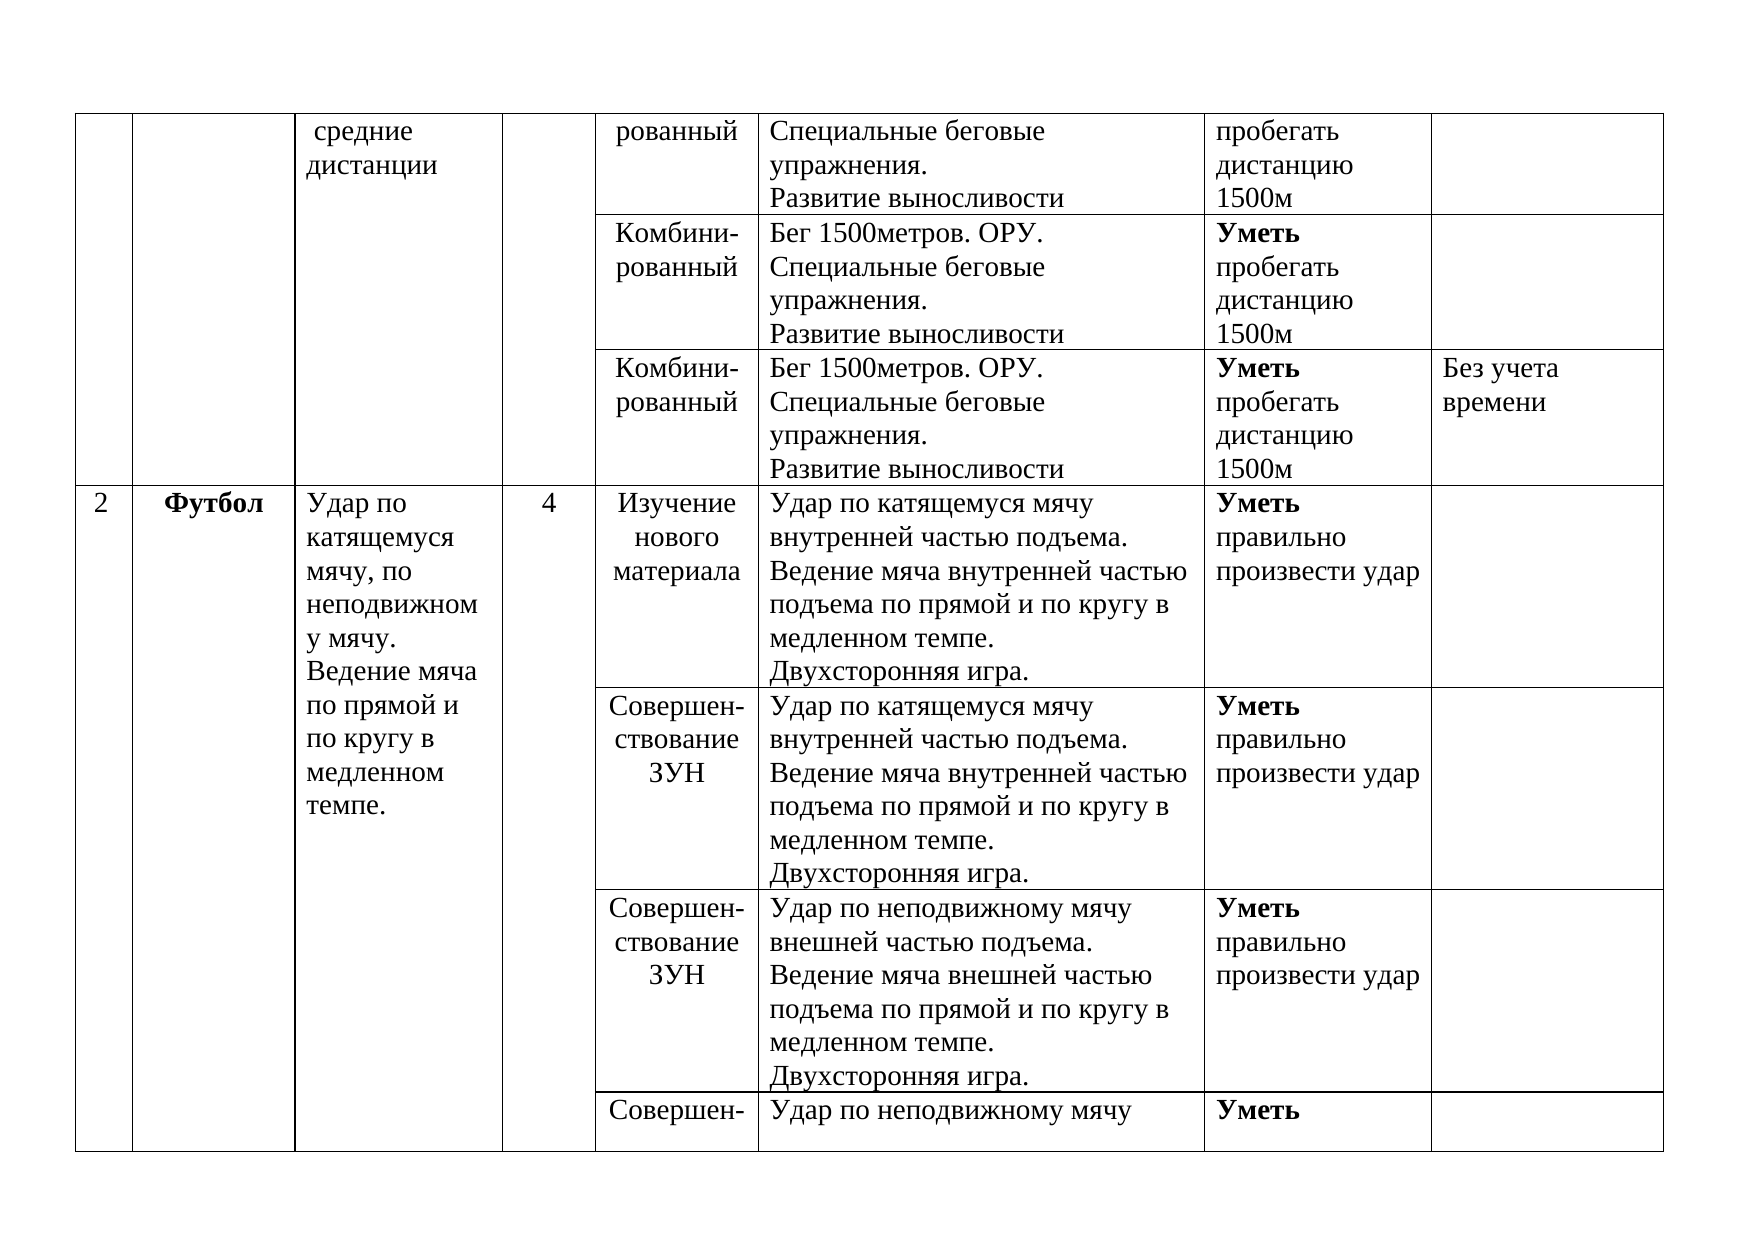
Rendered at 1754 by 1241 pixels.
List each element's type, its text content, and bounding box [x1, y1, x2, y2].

table_cell Уметь правильно произвести удар [1205, 890, 1431, 1091]
table_cell [1432, 688, 1663, 889]
table_cell Уметь правильно произвести удар [1205, 688, 1431, 889]
table_cell Уметь правильно произвести удар [1205, 486, 1431, 687]
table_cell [296, 114, 502, 484]
table_cell Комбини- рованный [596, 114, 758, 214]
table_cell Бег 1500метров. ОРУ. Специальные беговые упражнения. Развитие выносливости [759, 350, 1204, 484]
table_cell Удар по катящемуся мячу внутренней частью подъема. Ведение мяча внутренней частью подъема по прямой и по кругу в медленном темпе. Двухсторонняя игра. [759, 486, 1204, 687]
table_cell Совершен- ствование ЗУН [596, 890, 758, 1091]
table_cell Удар по катящемуся мячу внутренней частью подъема. Ведение мяча внутренней частью подъема по прямой и по кругу в медленном темпе. Двухсторонняя игра. [759, 688, 1204, 889]
table_cell Футбол [133, 486, 294, 1151]
table_cell 4 [503, 486, 595, 1151]
table_cell Уметь пробегать дистанцию 1500м [1205, 350, 1431, 484]
table_cell Удар по неподвижному мячу внешней частью подъема. Ведение мяча внешней частью подъема по прямой и по кругу в медленном темпе. Двухсторонняя игра. [759, 890, 1204, 1091]
table_cell [1432, 1093, 1663, 1151]
table_cell 2 [76, 486, 132, 1151]
table_cell [1432, 890, 1663, 1091]
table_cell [759, 215, 1204, 349]
table_cell Уметь пробегать дистанцию 1500м [1205, 215, 1431, 349]
table_cell Изучение нового материала [596, 486, 758, 687]
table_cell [759, 1093, 1204, 1151]
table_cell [1205, 114, 1431, 214]
table_cell Комбини- рованный [596, 215, 758, 349]
table_cell [1432, 486, 1663, 687]
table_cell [596, 1093, 758, 1151]
table_cell Удар по катящемуся мячу, по неподвижному мячу. Ведение мяча по прямой и по кругу в медленном темпе. [296, 486, 502, 1151]
table_cell Без учета времени [1432, 350, 1663, 484]
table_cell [759, 114, 1204, 214]
table_cell [1432, 114, 1663, 214]
table_cell Комбини- рованный [596, 350, 758, 484]
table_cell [1205, 1093, 1431, 1151]
table_cell Совершен- ствование ЗУН [596, 688, 758, 889]
table_cell 3 [503, 114, 595, 484]
table_cell [1432, 215, 1663, 349]
